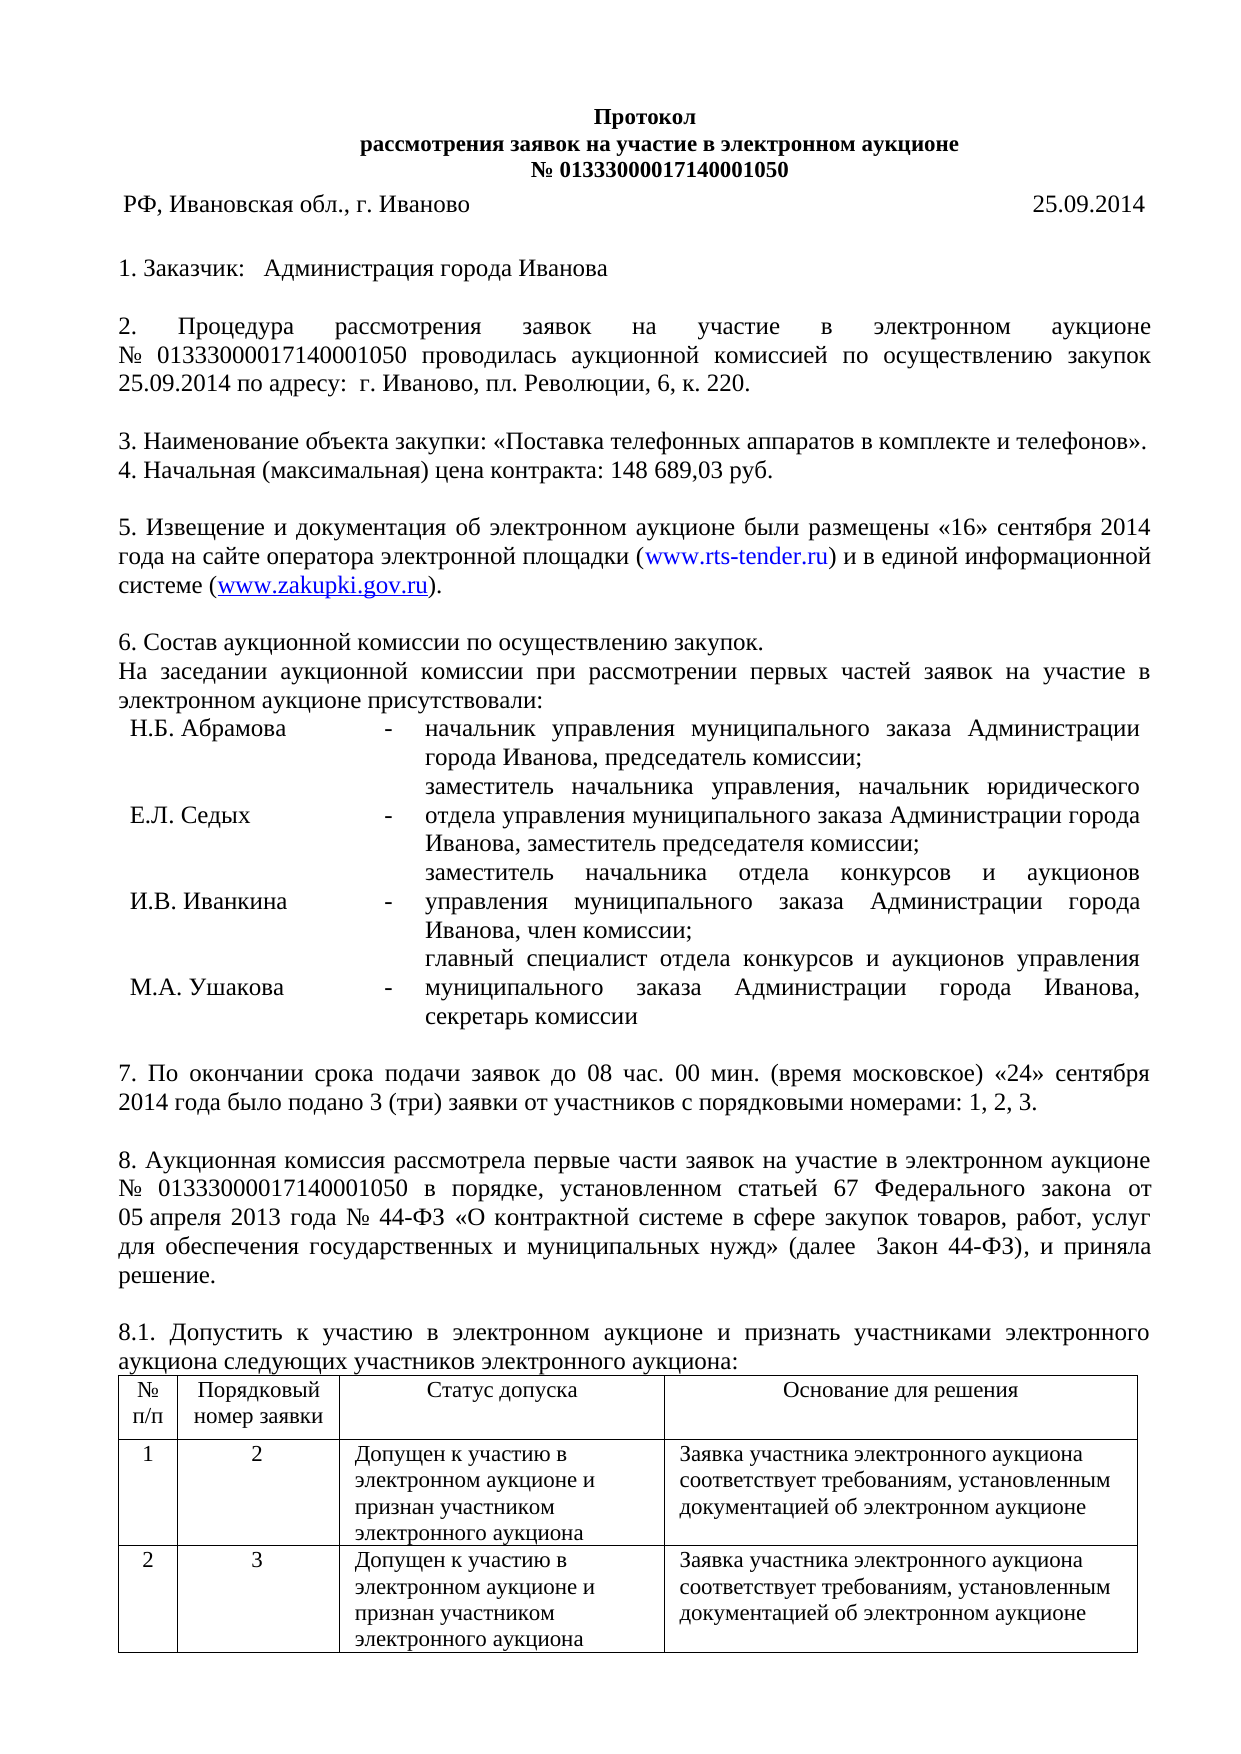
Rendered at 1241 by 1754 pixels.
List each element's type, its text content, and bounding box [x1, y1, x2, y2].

table_cell - [373, 857, 413, 943]
table_header Основание для решения [665, 1376, 1137, 1439]
table_header Н.Б. Абрамова [118, 714, 373, 771]
table_header Порядковый номер заявки [178, 1376, 339, 1439]
text рассмотрения заявок на участие в электронном аукционе [148, 130, 1171, 156]
text На заседании аукционной комиссии при рассмотрении первых частей заявок на участие в электронном аукционе присутствовали: [118, 656, 1152, 713]
table_cell Заявка участника электронного аукциона соответствует требованиям, установленным документацией об электронном аукционе [665, 1546, 1137, 1652]
table_cell М.А. Ушакова [118, 944, 373, 1030]
text 3. Наименование объекта закупки: «Поставка телефонных аппаратов в комплекте и телефонов». [118, 426, 1152, 455]
table_cell - [373, 944, 413, 1030]
table_header - [373, 714, 413, 771]
text 6. Состав аукционной комиссии по осуществлению закупок. [118, 627, 1152, 656]
table_cell 1 [119, 1440, 177, 1545]
text 8. Аукционная комиссия рассмотрела первые части заявок на участие в электронном аукционе № 01333000017140001050 в порядке, установленном статьей 67 Федерального закона от 05 апреля 2013 года № 44-ФЗ «О контрактной системе в сфере закупок товаров, работ, услуг для обеспечения государственных и муниципальных нужд» (далее Закон 44-ФЗ), и приняла решение. [118, 1145, 1152, 1288]
text 5. Извещение и документация об электронном аукционе были размещены «16» сентября 2014 года на сайте оператора электронной площадки (www.rts-tender.ru) и в единой информационной системе (www.zakupki.gov.ru). [118, 512, 1152, 598]
table_header Статус допуска [340, 1376, 664, 1439]
text 1. Заказчик: Администрация города Иванова [118, 253, 1152, 282]
text 7. По окончании срока подачи заявок до 08 час. 00 мин. (время московское) «24» сентября 2014 года было подано 3 (три) заявки от участников с порядковыми номерами: 1, 2, 3. [118, 1058, 1152, 1116]
table_cell - [373, 771, 413, 857]
table_cell 3 [178, 1546, 339, 1652]
table_cell Заявка участника электронного аукциона соответствует требованиям, установленным документацией об электронном аукционе [665, 1440, 1137, 1545]
table_cell заместитель начальника управления, начальник юридического отдела управления муниципального заказа Администрации города Иванова, заместитель председателя комиссии; [414, 771, 1152, 857]
table_header РФ, Ивановская обл., г. Иваново 25.09.2014 [121, 183, 1155, 225]
table_cell 2 [119, 1546, 177, 1652]
table_cell главный специалист отдела конкурсов и аукционов управления муниципального заказа Администрации города Иванова, секретарь комиссии [414, 944, 1152, 1030]
text 8.1. Допустить к участию в электронном аукционе и признать участниками электронного аукциона следующих участников электронного аукциона: [118, 1317, 1152, 1375]
text 2. Процедура рассмотрения заявок на участие в электронном аукционе № 01333000017140001050 проводилась аукционной комиссией по осуществлению закупок 25.09.2014 по адресу: г. Иваново, пл. Революции, 6, к. 220. [118, 311, 1152, 397]
table_cell И.В. Иванкина [118, 857, 373, 943]
table_cell Е.Л. Седых [118, 771, 373, 857]
text 4. Начальная (максимальная) цена контракта: 148 689,03 руб. [118, 455, 1152, 483]
text Протокол [118, 103, 1171, 130]
table_cell Допущен к участию в электронном аукционе и признан участником электронного аукциона [340, 1440, 664, 1545]
table_cell 2 [178, 1440, 339, 1545]
table_header начальник управления муниципального заказа Администрации города Иванова, председатель комиссии; [414, 714, 1152, 771]
text № 01333000017140001050 [148, 156, 1171, 182]
table_cell заместитель начальника отдела конкурсов и аукционов управления муниципального заказа Администрации города Иванова, член комиссии; [414, 857, 1152, 943]
table_header № п/п [119, 1376, 177, 1439]
table_cell Допущен к участию в электронном аукционе и признан участником электронного аукциона [340, 1546, 664, 1652]
